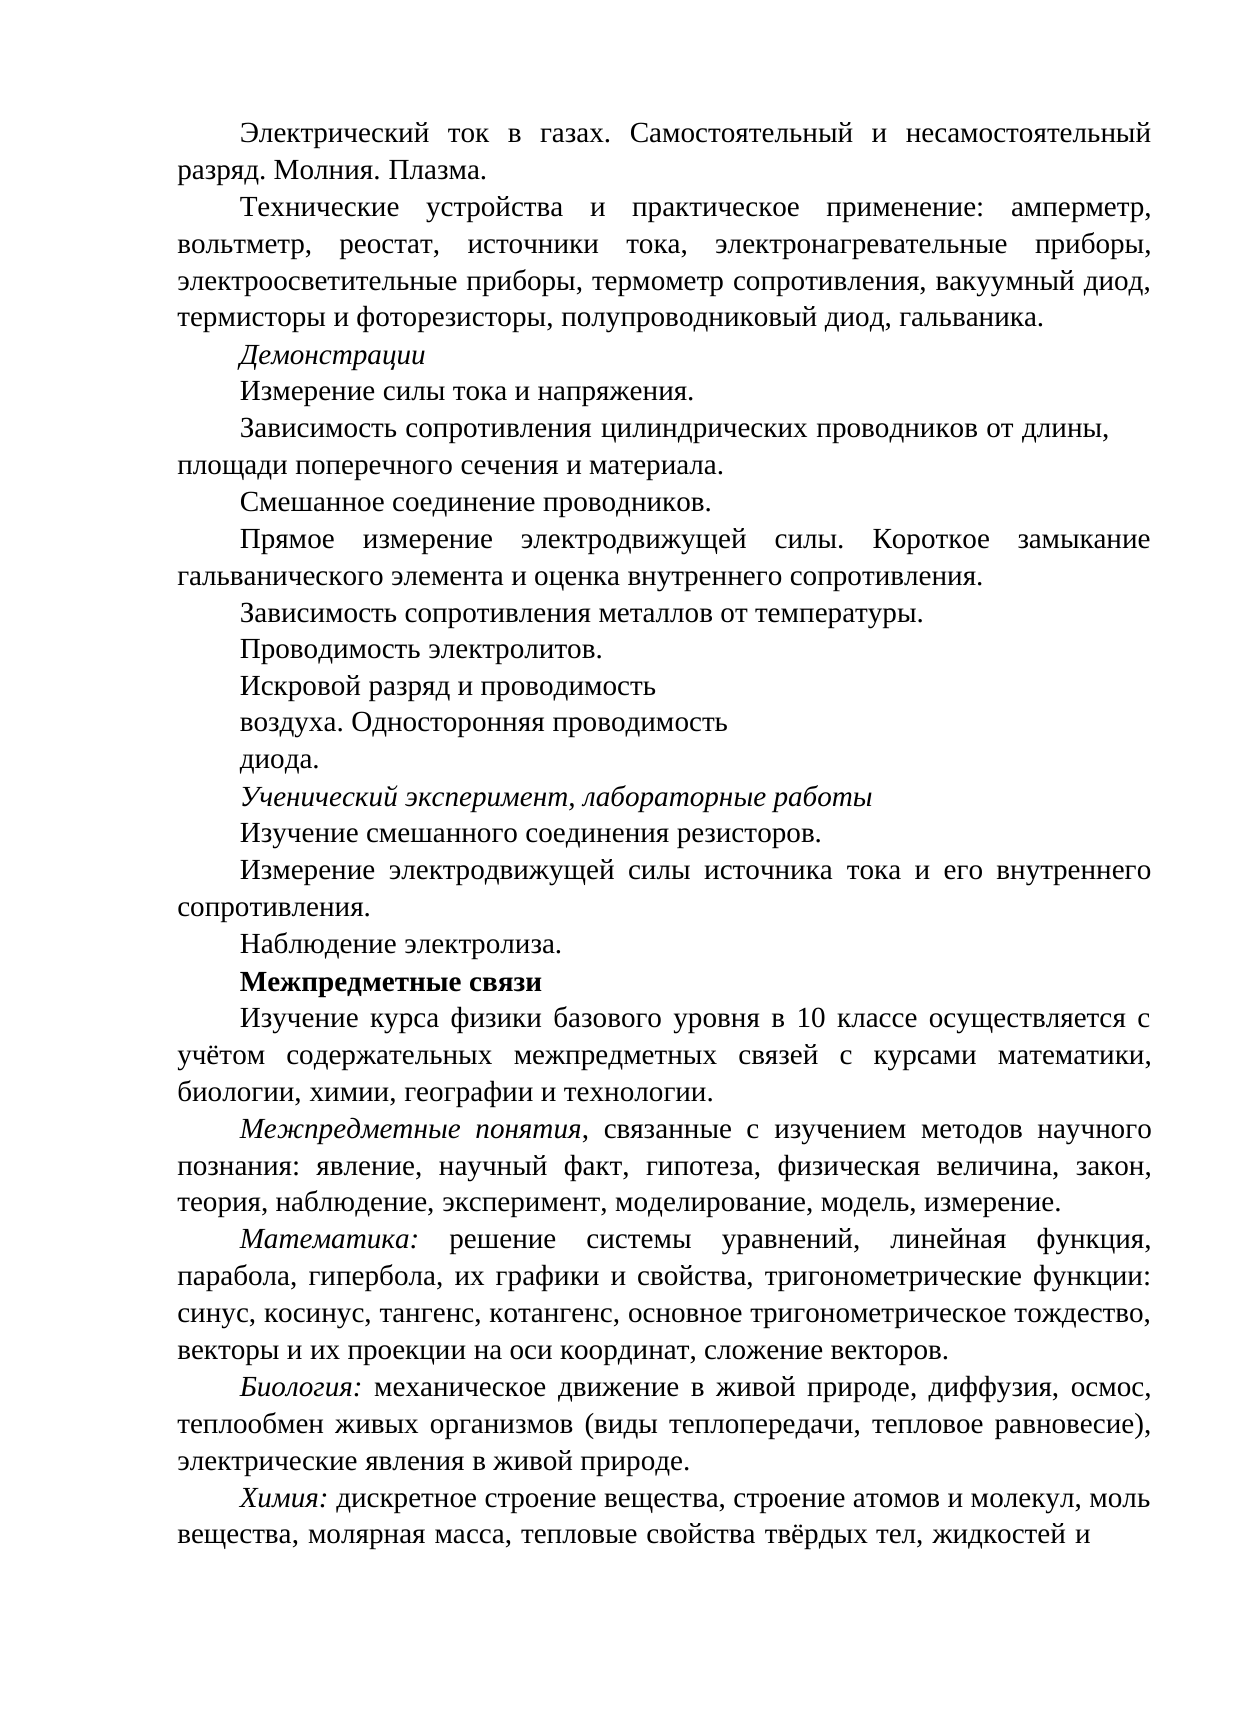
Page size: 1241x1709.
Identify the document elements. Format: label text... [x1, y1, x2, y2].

text Смешанное соединение проводников. [239, 484, 1165, 518]
text Математика: решение системы уравнений, линейная функция, парабола, гипербола, их графики и свойства, тригонометрические функции: синус, косинус, тангенс, котангенс, основное тригонометрическое тождество, векторы и их проекции на оси координат, сложение векторов. [177, 1222, 1152, 1366]
text Зависимость сопротивления металлов от температуры. Проводимость электролитов. [239, 595, 938, 665]
text Измерение электродвижущей силы источника тока и его внутреннего сопротивления. [177, 852, 1152, 922]
text Технические устройства и практическое применение: амперметр, вольтметр, реостат, источники тока, электронагревательные приборы, электроосветительные приборы, термометр сопротивления, вакуумный диод, термисторы и фоторезисторы, полупроводниковый диод, гальваника. [177, 189, 1152, 333]
text Прямое измерение электродвижущей силы. Короткое замыкание гальванического элемента и оценка внутреннего сопротивления. [177, 521, 1151, 591]
text Изучение курса физики базового уровня в 10 классе осуществляется с учётом содержательных межпредметных связей с курсами математики, биологии, химии, географии и технологии. [177, 1000, 1151, 1107]
text Межпредметные понятия, связанные с изучением методов научного познания: явление, научный факт, гипотеза, физическая величина, закон, теория, наблюдение, эксперимент, моделирование, модель, измерение. [177, 1111, 1152, 1218]
text Наблюдение электролиза. [239, 927, 1165, 960]
text Химия: дискретное строение вещества, строение атомов и молекул, моль вещества, молярная масса, тепловые свойства твёрдых тел, жидкостей и [177, 1480, 1151, 1550]
text Искровой разряд и проводимость воздуха. Односторонняя проводимость диода. [239, 668, 767, 775]
text Электрический ток в газах. Самостоятельный и несамостоятельный разряд. Молния. Плазма. [177, 115, 1151, 185]
text Измерение силы тока и напряжения. [239, 373, 1165, 407]
text Изучение смешанного соединения резисторов. [239, 816, 1165, 849]
text Зависимость сопротивления цилиндрических проводников от длины, площади поперечного сечения и материала. [177, 410, 1165, 480]
text Демонстрации [239, 337, 1165, 371]
text Ученический эксперимент, лабораторные работы [239, 779, 1165, 813]
subtitle Межпредметные связи [239, 964, 1165, 998]
text Биология: механическое движение в живой природе, диффузия, осмос, теплообмен живых организмов (виды теплопередачи, тепловое равновесие), электрические явления в живой природе. [177, 1369, 1152, 1476]
